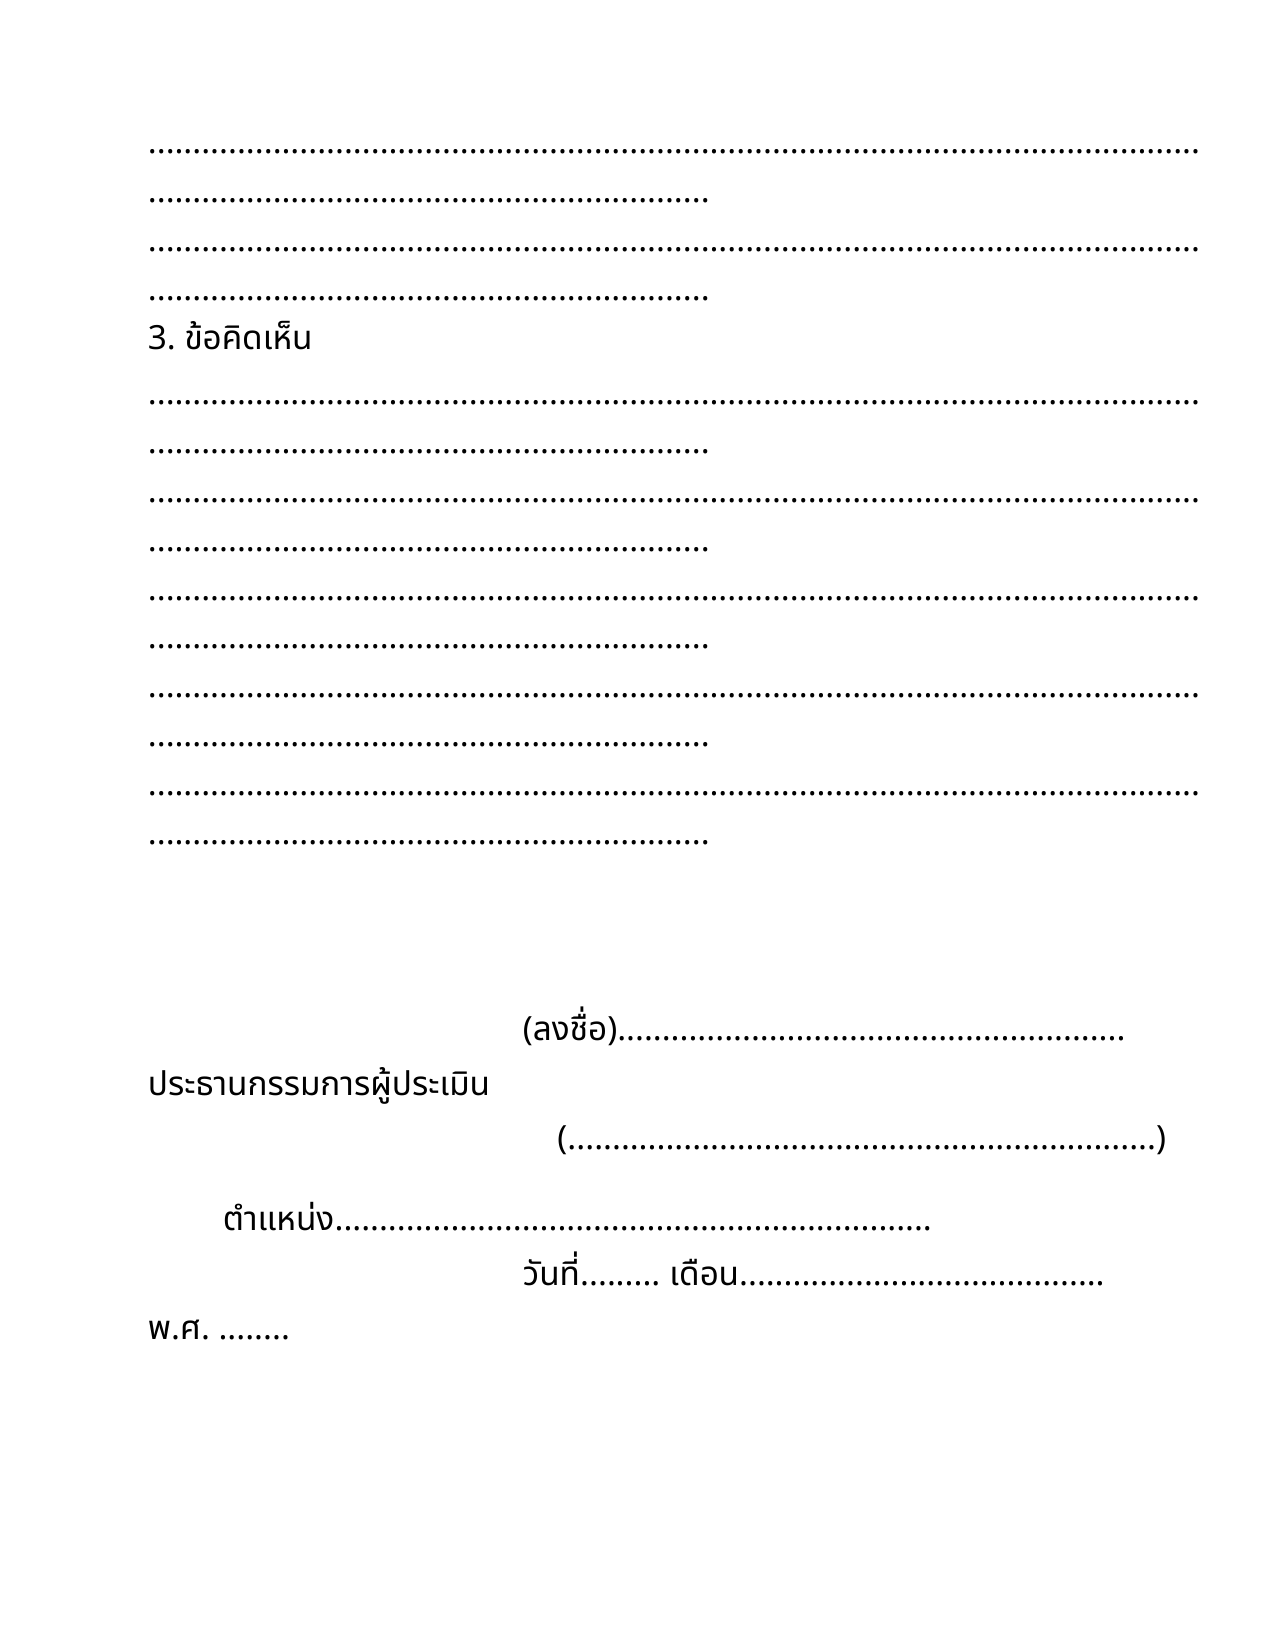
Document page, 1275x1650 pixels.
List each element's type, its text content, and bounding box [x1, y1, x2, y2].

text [148, 118, 1211, 212]
text (ลงชื่อ)......................................................... ประธานกรรมการผู้ประเมิน [148, 1005, 1211, 1110]
text วันที่......... เดือน......................................... พ.ศ. ........ [148, 1249, 1211, 1355]
text (..................................................................) [148, 1114, 1211, 1159]
text 3. ข้อคิดเห็น [148, 314, 1211, 364]
text ตำแหน่ง................................................................... [148, 1163, 1211, 1246]
